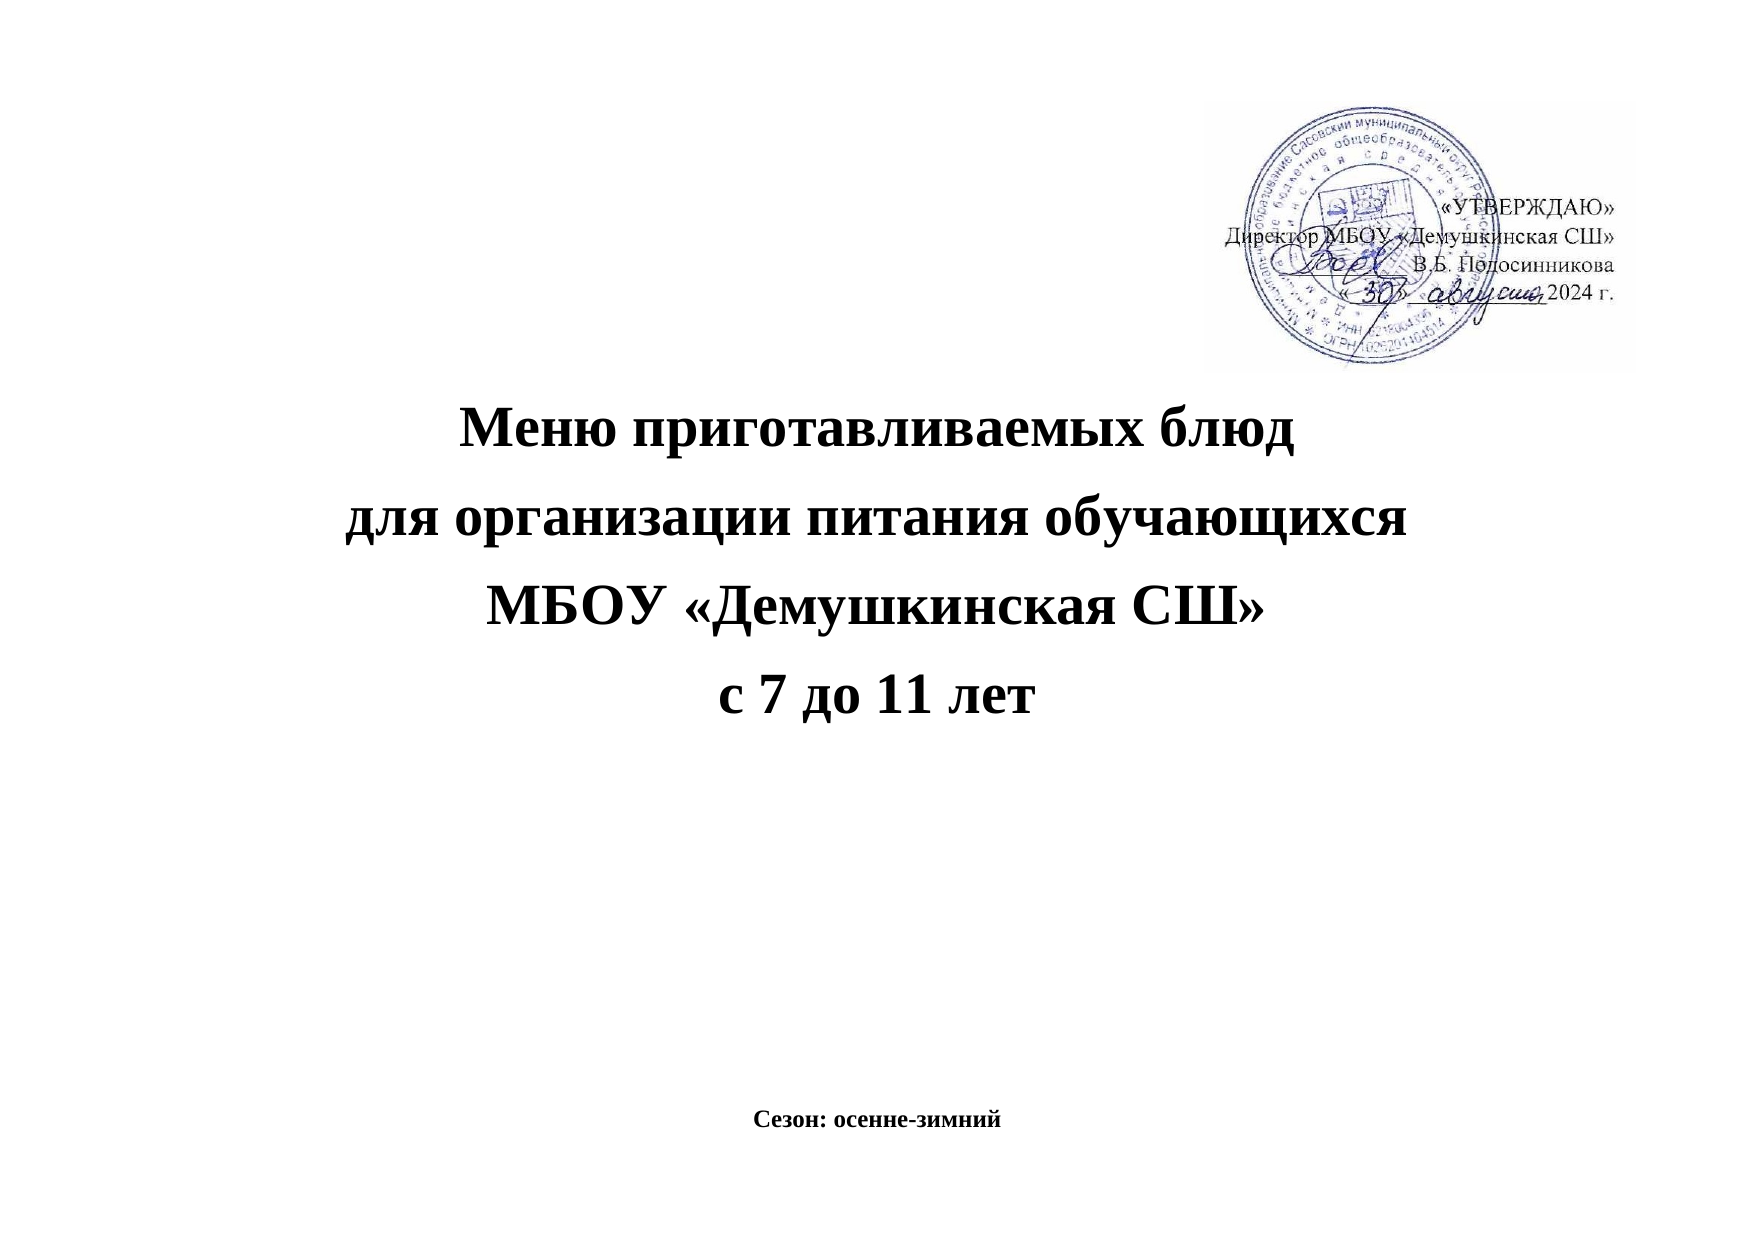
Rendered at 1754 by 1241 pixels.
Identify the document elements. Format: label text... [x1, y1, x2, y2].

text для организации питания обучающихся [118, 481, 1636, 548]
picture [1204, 101, 1636, 373]
text МБОУ «Демушкинская СШ» [118, 570, 1636, 637]
text с 7 до 11 лет [118, 659, 1636, 726]
text Меню приготавливаемых блюд [118, 392, 1636, 459]
text Сезон: осенне-зимний [118, 1104, 1636, 1133]
